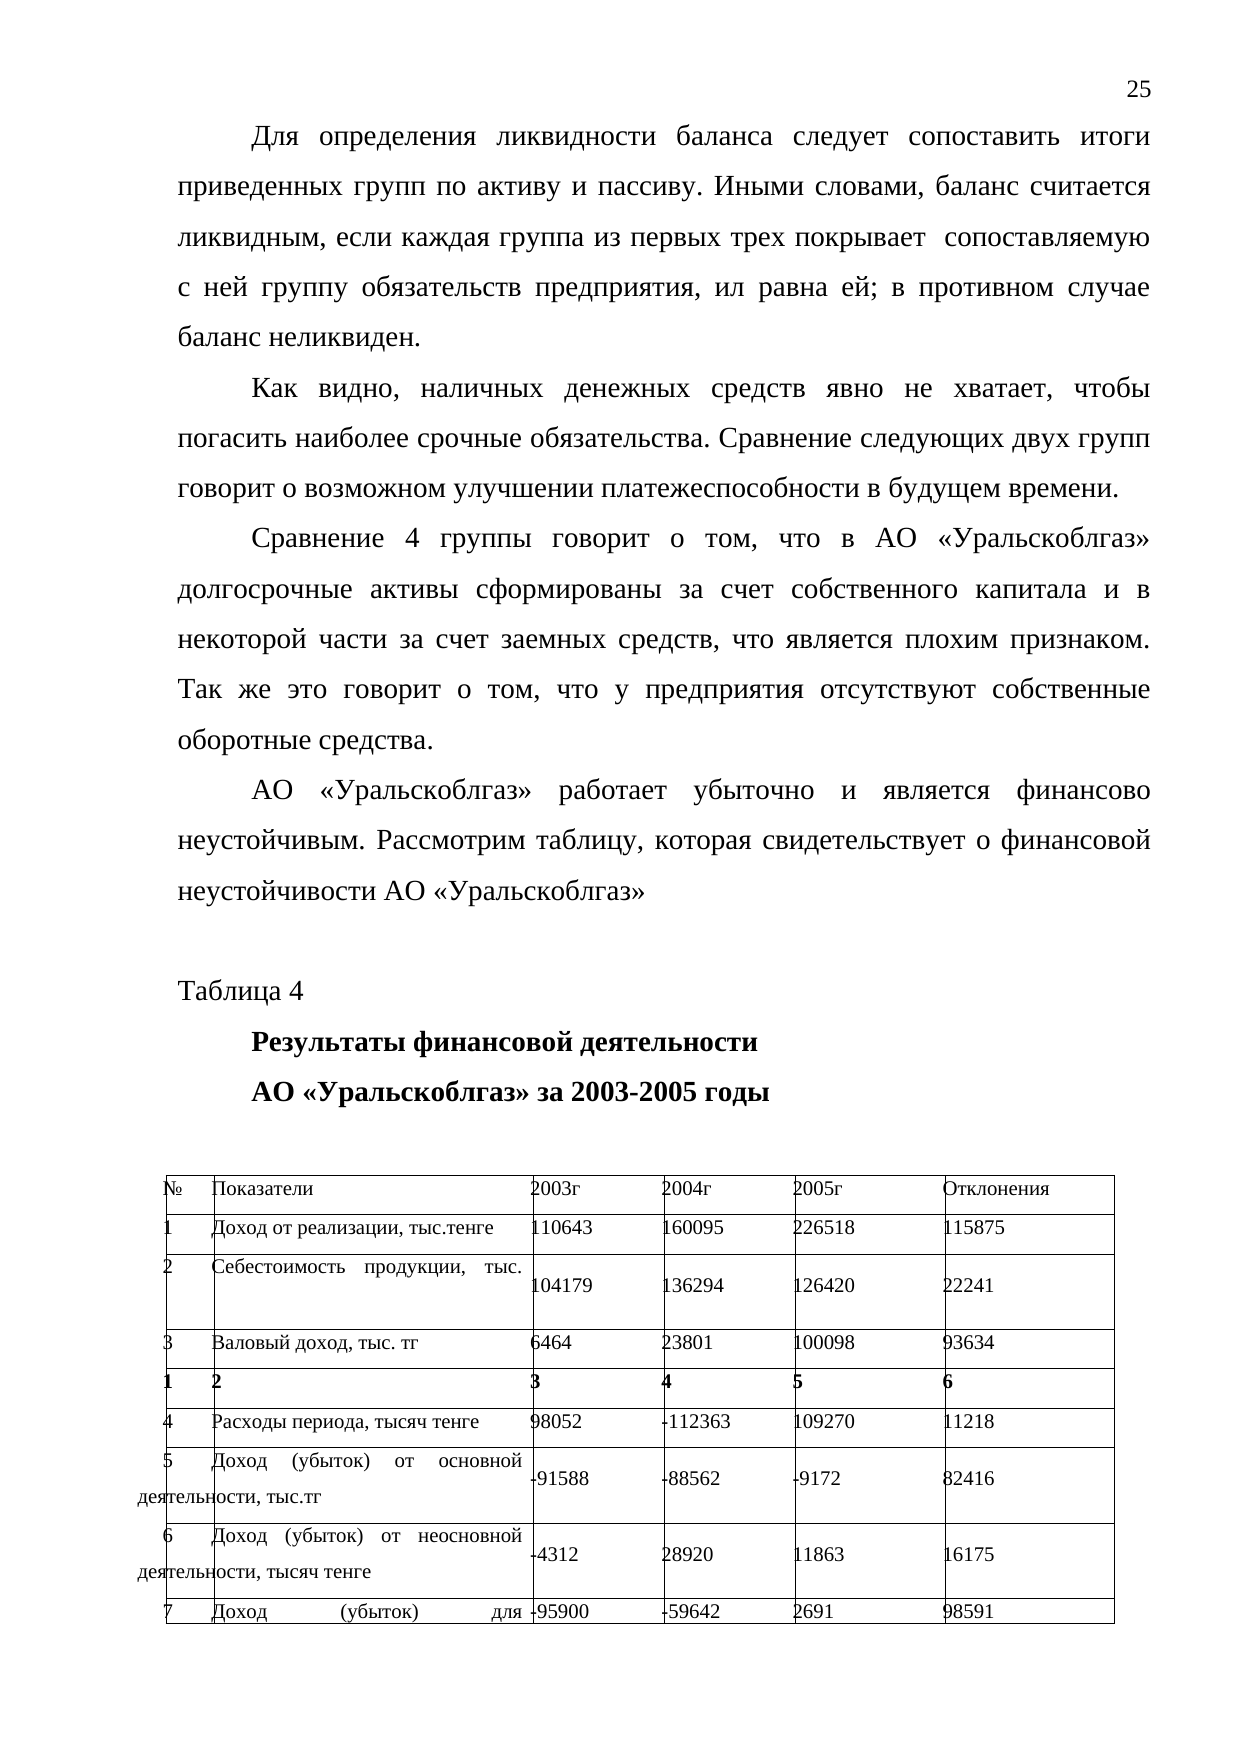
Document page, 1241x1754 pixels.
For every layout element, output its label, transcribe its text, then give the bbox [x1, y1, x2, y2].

table_cell 226518 [796, 1215, 945, 1253]
table_cell 2 [167, 1255, 214, 1329]
table_cell 5 [796, 1369, 945, 1408]
table_cell 23801 [665, 1330, 795, 1368]
table_header Показатели [215, 1176, 533, 1214]
table_header 2003г [534, 1176, 664, 1214]
table_cell 3 [167, 1330, 214, 1368]
table_cell Расходы периода, тысяч тенге [215, 1409, 533, 1447]
table_cell 160095 [665, 1215, 795, 1253]
text АО «Уральскоблгаз» работает убыточно и является финансово неустойчивым. Рассмотрим таблицу, которая свидетельствует о финансовой неустойчивости АО «Уральскоблгаз» [177, 772, 1152, 906]
table_header Отклонения [946, 1176, 1114, 1214]
table_cell 100098 [796, 1330, 945, 1368]
table_cell 7 [167, 1599, 214, 1623]
table_cell 4 [665, 1369, 795, 1408]
subtitle Результаты финансовой деятельности [177, 1024, 1152, 1057]
text Как видно, наличных денежных средств явно не хватает, чтобы погасить наиболее срочные обязательства. Сравнение следующих двух групп говорит о возможном улучшении платежеспособности в будущем времени. [177, 370, 1152, 504]
table_cell 126420 [796, 1255, 945, 1329]
table_cell 5 [167, 1448, 214, 1522]
table_cell 82416 [946, 1448, 1114, 1522]
table_cell Доход (убыток) от неосновной деятельности, тысяч тенге [215, 1524, 533, 1598]
table_cell -59642 [665, 1599, 795, 1623]
table_cell 28920 [665, 1524, 795, 1598]
table_cell Себестоимость продукции, тыс. тенге [215, 1255, 533, 1329]
table_cell -88562 [665, 1448, 795, 1522]
table_cell 104179 [534, 1255, 664, 1329]
table_cell Доход от реализации, тыс.тенге [215, 1215, 533, 1253]
text Для определения ликвидности баланса следует сопоставить итоги приведенных групп по активу и пассиву. Иными словами, баланс считается ликвидным, если каждая группа из первых трех покрывает сопоставляемую с ней группу обязательств предприятия, ил равна ей; в противном случае баланс неликвиден. [177, 118, 1152, 353]
table_cell 136294 [665, 1255, 795, 1329]
table_cell Валовый доход, тыс. тг [215, 1330, 533, 1368]
table_cell 3 [534, 1369, 664, 1408]
table_cell 4 [167, 1409, 214, 1447]
table_header 2005г [796, 1176, 945, 1214]
table_cell -91588 [534, 1448, 664, 1522]
table_cell 1 [167, 1369, 214, 1408]
table_header № [167, 1176, 214, 1214]
table_cell 6 [946, 1369, 1114, 1408]
text Сравнение 4 группы говорит о том, что в АО «Уральскоблгаз» долгосрочные активы сформированы за счет собственного капитала и в некоторой части за счет заемных средств, что является плохим признаком. Так же это говорит о том, что у предприятия отсутствуют собственные оборотные средства. [177, 521, 1152, 755]
table_header 2004г [665, 1176, 795, 1214]
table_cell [215, 1599, 533, 1623]
table_cell -9172 [796, 1448, 945, 1522]
table_cell 115875 [946, 1215, 1114, 1253]
table_cell 109270 [796, 1409, 945, 1447]
table_cell 22241 [946, 1255, 1114, 1329]
table_cell 2 [215, 1369, 533, 1408]
text АО «Уральскоблгаз» за 2003-2005 годы [177, 1074, 1152, 1108]
table_cell 98052 [534, 1409, 664, 1447]
table_cell 6464 [534, 1330, 664, 1368]
table_cell 11863 [796, 1524, 945, 1598]
table_cell -4312 [534, 1524, 664, 1598]
table_cell 11218 [946, 1409, 1114, 1447]
table_cell 93634 [946, 1330, 1114, 1368]
table_cell 2691 [796, 1599, 945, 1623]
table_cell 16175 [946, 1524, 1114, 1598]
table_cell 1 [167, 1215, 214, 1253]
table_cell -112363 [665, 1409, 795, 1447]
table_cell Доход (убыток) от основной деятельности, тыс.тг [215, 1448, 533, 1522]
table_cell 6 [167, 1524, 214, 1598]
table_cell -95900 [534, 1599, 664, 1623]
table_cell 110643 [534, 1215, 664, 1253]
table_cell 98591 [946, 1599, 1114, 1623]
text Таблица 4 [177, 973, 1152, 1007]
